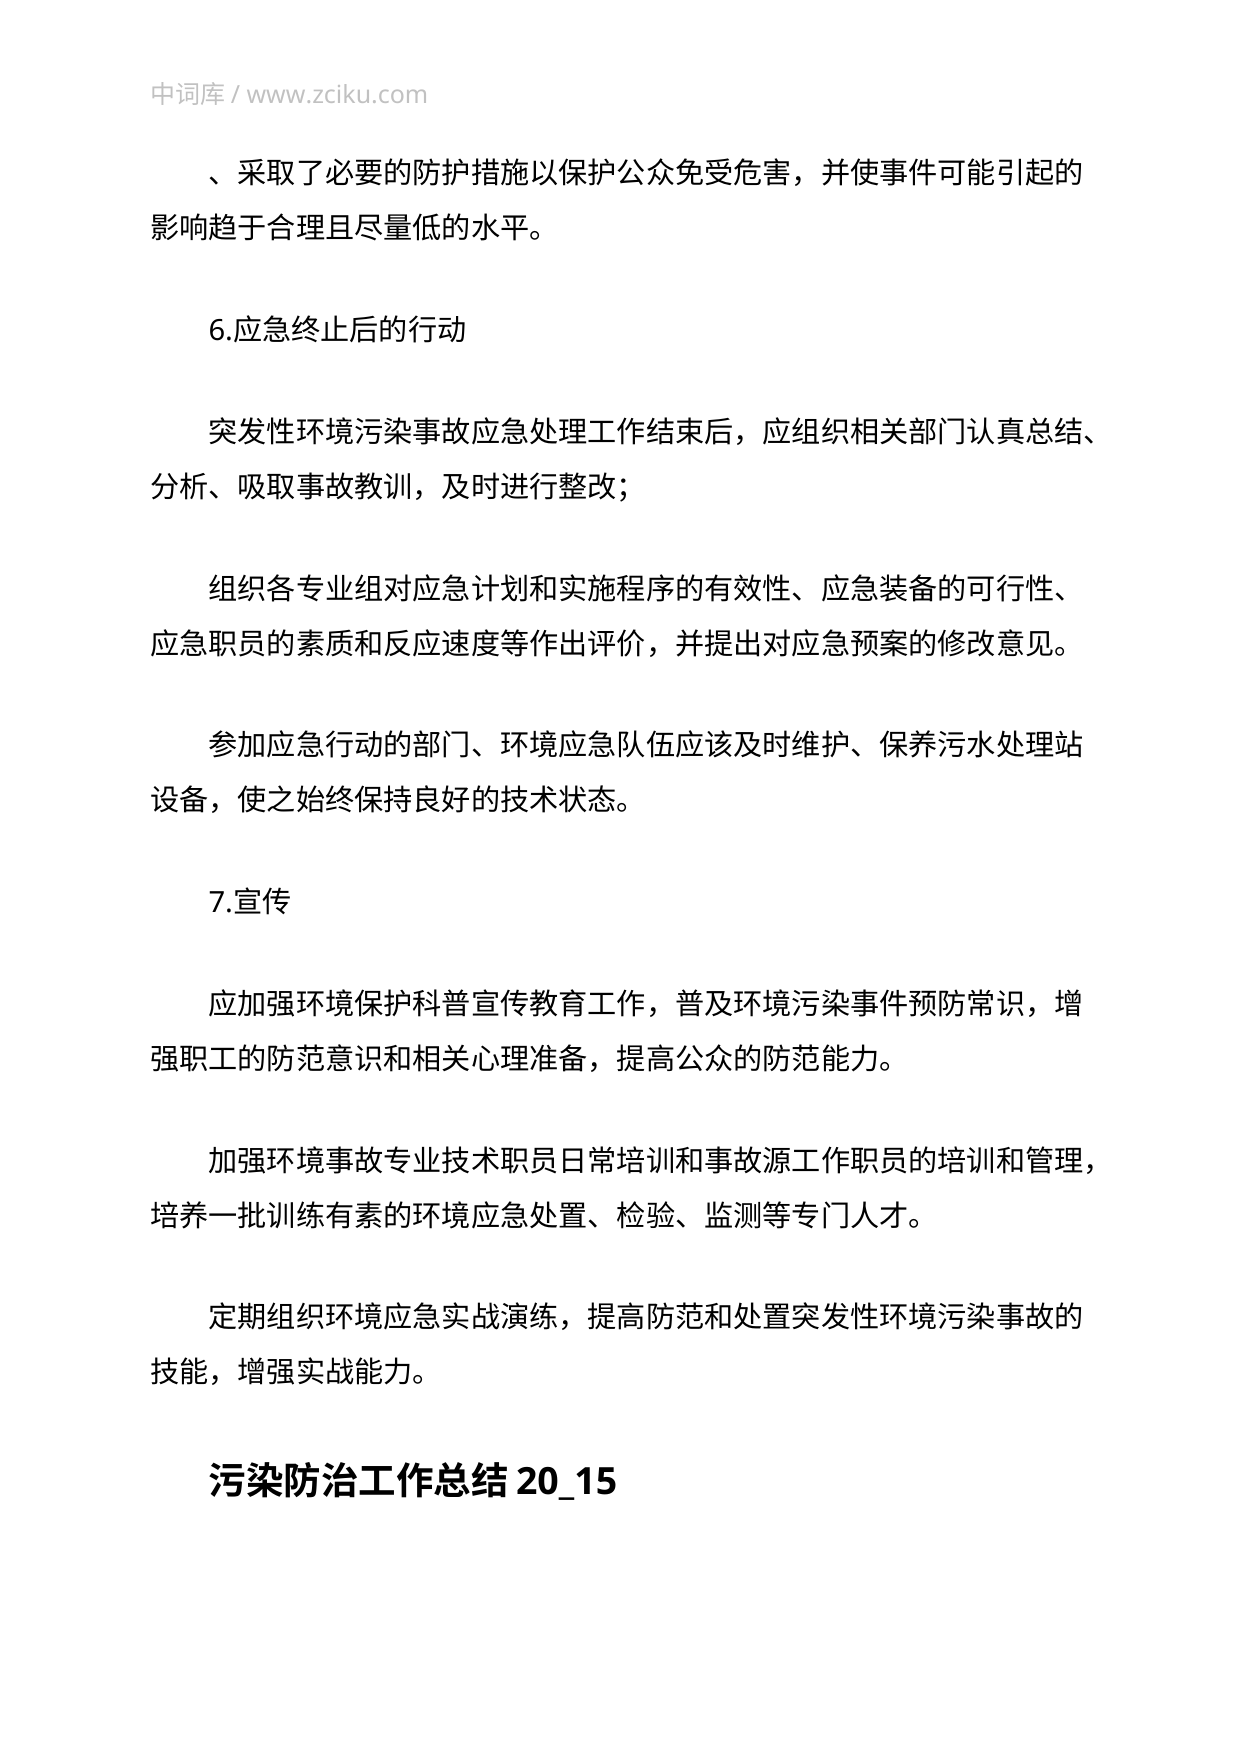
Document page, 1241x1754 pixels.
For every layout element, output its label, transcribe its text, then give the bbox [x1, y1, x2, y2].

text 参加应急行动的部门、环境应急队伍应该及时维护、保养污水处理站设备，使之始终保持良好的技术状态。 [150, 722, 1090, 819]
text 7.宣传 [150, 879, 1090, 921]
text 、采取了必要的防护措施以保护公众免受危害，并使事件可能引起的影响趋于合理且尽量低的水平。 [150, 150, 1090, 247]
text 组织各专业组对应急计划和实施程序的有效性、应急装备的可行性、应急职员的素质和反应速度等作出评价，并提出对应急预案的修改意见。 [150, 565, 1090, 662]
text 定期组织环境应急实战演练，提高防范和处置突发性环境污染事故的技能，增强实战能力。 [150, 1294, 1090, 1391]
text 突发性环境污染事故应急处理工作结束后，应组织相关部门认真总结、分析、吸取事故教训，及时进行整改； [150, 409, 1090, 506]
text 6.应急终止后的行动 [150, 307, 1090, 349]
text 污染防治工作总结20_15 [150, 1451, 1090, 1505]
text 加强环境事故专业技术职员日常培训和事故源工作职员的培训和管理，培养一批训练有素的环境应急处置、检验、监测等专门人才。 [150, 1137, 1090, 1234]
text 应加强环境保护科普宣传教育工作，普及环境污染事件预防常识，增强职工的防范意识和相关心理准备，提高公众的防范能力。 [150, 981, 1090, 1078]
